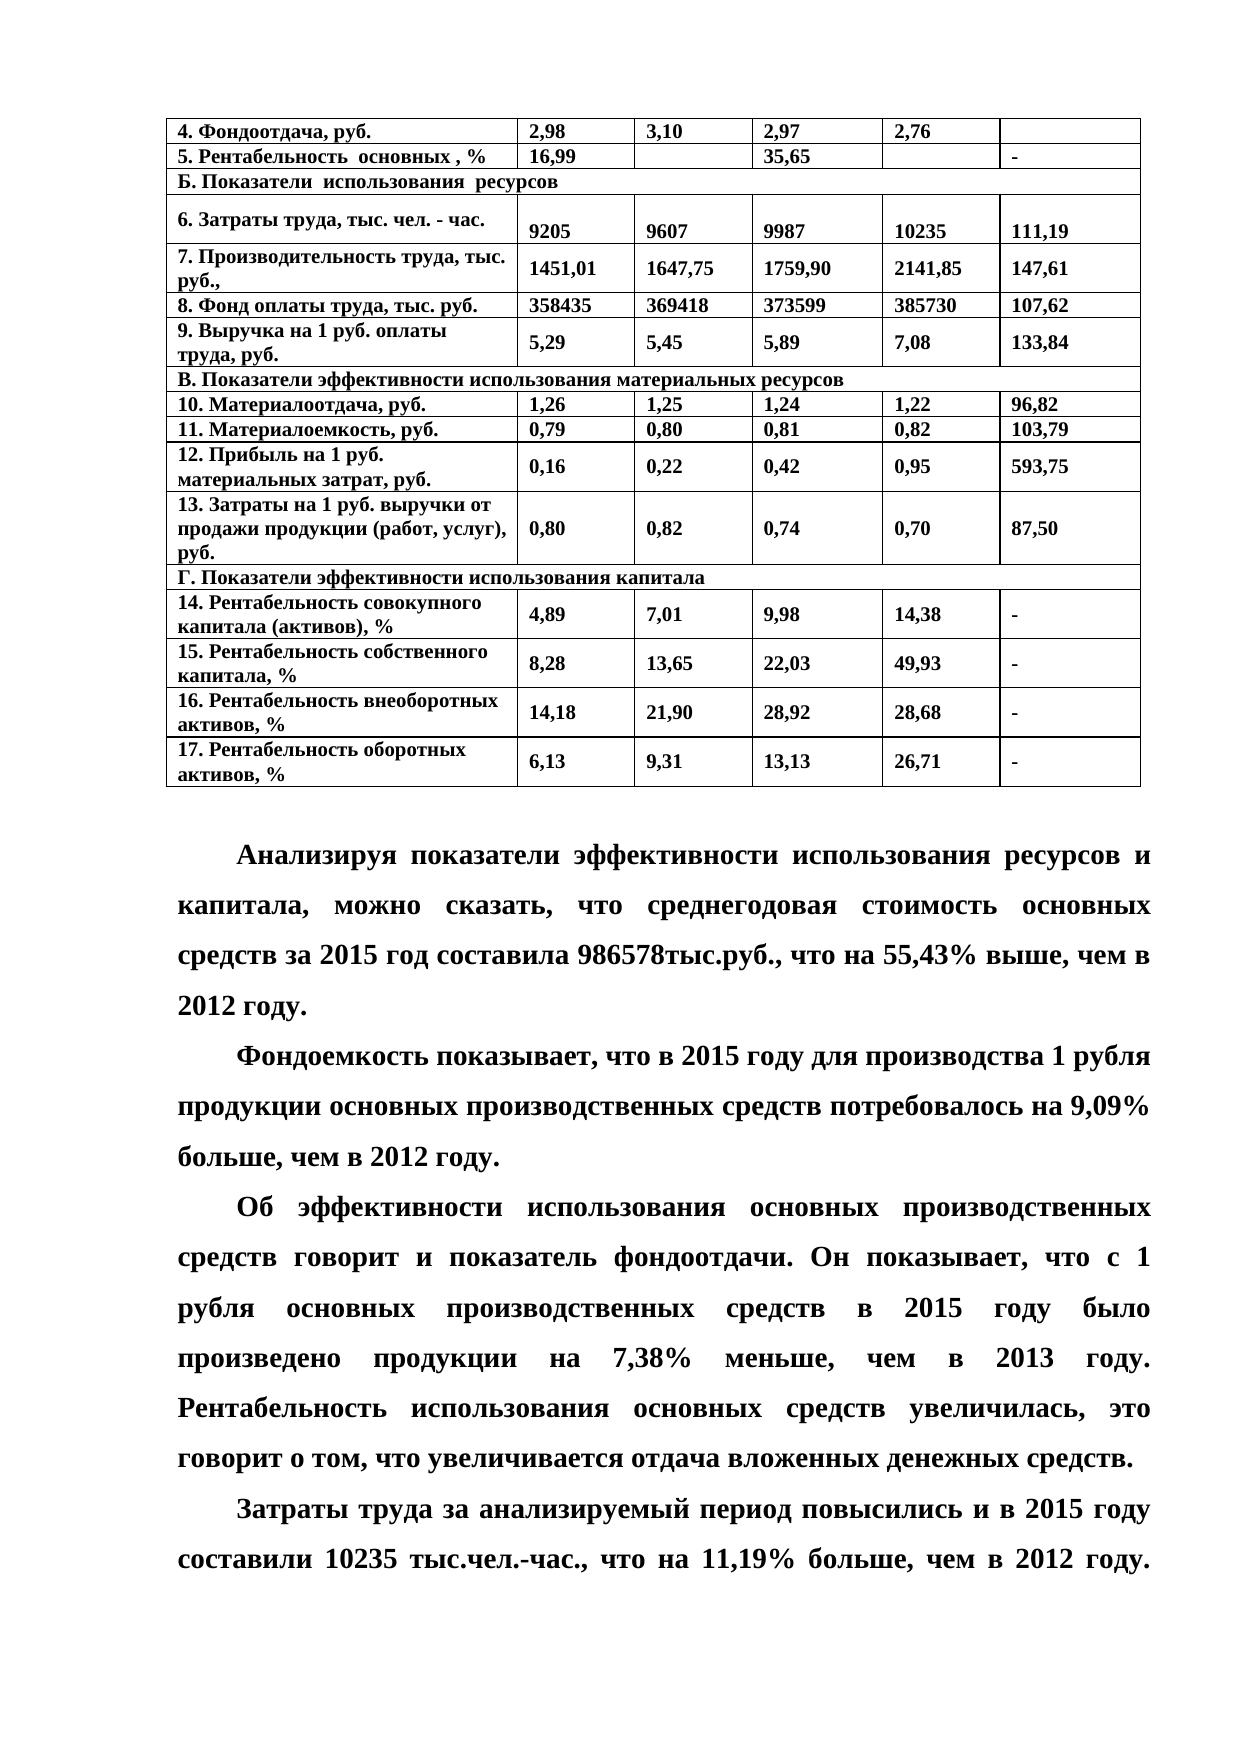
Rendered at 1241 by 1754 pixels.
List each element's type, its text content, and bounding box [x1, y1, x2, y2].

table_cell 103,79 [1001, 417, 1140, 441]
table_cell 14,38 [883, 590, 999, 638]
table_cell 0,16 [518, 443, 634, 491]
table_cell 0,95 [883, 443, 999, 491]
table_cell 11. Материалоемкость, руб. [167, 417, 517, 441]
table_cell 9,31 [635, 738, 752, 786]
table_cell - [1001, 144, 1140, 168]
table_cell 35,65 [753, 144, 882, 168]
table_cell 4. Фондоотдача, руб. [167, 119, 517, 143]
table_cell 0,80 [518, 492, 634, 564]
table_cell 15. Рентабельность собственного капитала, % [167, 639, 517, 687]
table_cell 7,08 [883, 318, 999, 366]
table_cell 1451,01 [518, 244, 634, 292]
table_cell [1001, 119, 1140, 143]
table_cell 9987 [753, 195, 882, 243]
table_cell 593,75 [1001, 443, 1140, 491]
table_cell 3,10 [635, 119, 752, 143]
table_cell [883, 144, 999, 168]
table_cell 1,24 [753, 392, 882, 416]
table_cell 10. Материалоотдача, руб. [167, 392, 517, 416]
table_cell 22,03 [753, 639, 882, 687]
table_cell 111,19 [1001, 195, 1140, 243]
table_cell 0,70 [883, 492, 999, 564]
table_cell 0,82 [635, 492, 752, 564]
table_cell 1,22 [883, 392, 999, 416]
table_cell 0,82 [883, 417, 999, 441]
table_cell 9,98 [753, 590, 882, 638]
table_cell В. Показатели эффективности использования материальных ресурсов [167, 367, 1140, 391]
table_cell 14. Рентабельность совокупного капитала (активов), % [167, 590, 517, 638]
table_cell 28,68 [883, 688, 999, 736]
table_cell - [1001, 590, 1140, 638]
table_cell 2,76 [883, 119, 999, 143]
table_cell 1759,90 [753, 244, 882, 292]
table_cell 8,28 [518, 639, 634, 687]
table_cell 49,93 [883, 639, 999, 687]
table_cell 133,84 [1001, 318, 1140, 366]
table_cell 16,99 [518, 144, 634, 168]
table_cell 358435 [518, 293, 634, 317]
table_cell Г. Показатели эффективности использования капитала [167, 565, 1140, 589]
table_cell 9. Выручка на 1 руб. оплаты труда, руб. [167, 318, 517, 366]
table_cell Б. Показатели использования ресурсов [167, 169, 1140, 193]
table_cell 0,42 [753, 443, 882, 491]
table_cell 7,01 [635, 590, 752, 638]
table_cell 107,62 [1001, 293, 1140, 317]
table_cell 13. Затраты на 1 руб. выручки от продажи продукции (работ, услуг), руб. [167, 492, 517, 564]
table_cell 0,22 [635, 443, 752, 491]
table_cell 14,18 [518, 688, 634, 736]
table_cell 16. Рентабельность внеоборотных активов, % [167, 688, 517, 736]
table_cell 17. Рентабельность оборотных активов, % [167, 738, 517, 786]
table_cell 9205 [518, 195, 634, 243]
table_cell 96,82 [1001, 392, 1140, 416]
table_cell 385730 [883, 293, 999, 317]
table_cell - [1001, 688, 1140, 736]
table_cell 1647,75 [635, 244, 752, 292]
table_cell 13,13 [753, 738, 882, 786]
table_cell - [1001, 738, 1140, 786]
table_cell 26,71 [883, 738, 999, 786]
table_cell 1,25 [635, 392, 752, 416]
table_cell 1,26 [518, 392, 634, 416]
table_cell 0,79 [518, 417, 634, 441]
table_cell 147,61 [1001, 244, 1140, 292]
table_cell 5,89 [753, 318, 882, 366]
table_cell 10235 [883, 195, 999, 243]
table_cell 4,89 [518, 590, 634, 638]
table_cell [635, 144, 752, 168]
text Фондоемкость показывает, что в 2015 году для производства 1 рубля продукции основных производственных средств потребовалось на 9,09% больше, чем в 2012 году. [177, 1038, 1152, 1172]
table_cell 6,13 [518, 738, 634, 786]
table_cell 87,50 [1001, 492, 1140, 564]
text Анализируя показатели эффективности использования ресурсов и капитала, можно сказать, что среднегодовая стоимость основных средств за 2015 год составила 986578тыс.руб., что на 55,43% выше, чем в 2012 году. [177, 837, 1152, 1021]
table_cell 0,81 [753, 417, 882, 441]
table_cell 12. Прибыль на 1 руб. материальных затрат, руб. [167, 443, 517, 491]
table_cell 2,97 [753, 119, 882, 143]
table_cell 373599 [753, 293, 882, 317]
table_cell 369418 [635, 293, 752, 317]
table_cell 9607 [635, 195, 752, 243]
table_cell 5,45 [635, 318, 752, 366]
table_cell - [1001, 639, 1140, 687]
table_cell 2141,85 [883, 244, 999, 292]
table_cell 28,92 [753, 688, 882, 736]
table_cell 8. Фонд оплаты труда, тыс. руб. [167, 293, 517, 317]
table_cell 5,29 [518, 318, 634, 366]
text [177, 1491, 1152, 1575]
table_cell 21,90 [635, 688, 752, 736]
table_cell 5. Рентабельность основных , % [167, 144, 517, 168]
text Об эффективности использования основных производственных средств говорит и показатель фондоотдачи. Он показывает, что с 1 рубля основных производственных средств в 2015 году было произведено продукции на 7,38% меньше, чем в 2013 году. Рентабельность использования основных средств увеличилась, это говорит о том, что увеличивается отдача вложенных денежных средств. [177, 1189, 1152, 1474]
table_cell 7. Производительность труда, тыс. руб., [167, 244, 517, 292]
table_cell 2,98 [518, 119, 634, 143]
table_cell 0,74 [753, 492, 882, 564]
table_cell 13,65 [635, 639, 752, 687]
table_cell 6. Затраты труда, тыс. чел. - час. [167, 195, 517, 243]
table_cell 0,80 [635, 417, 752, 441]
